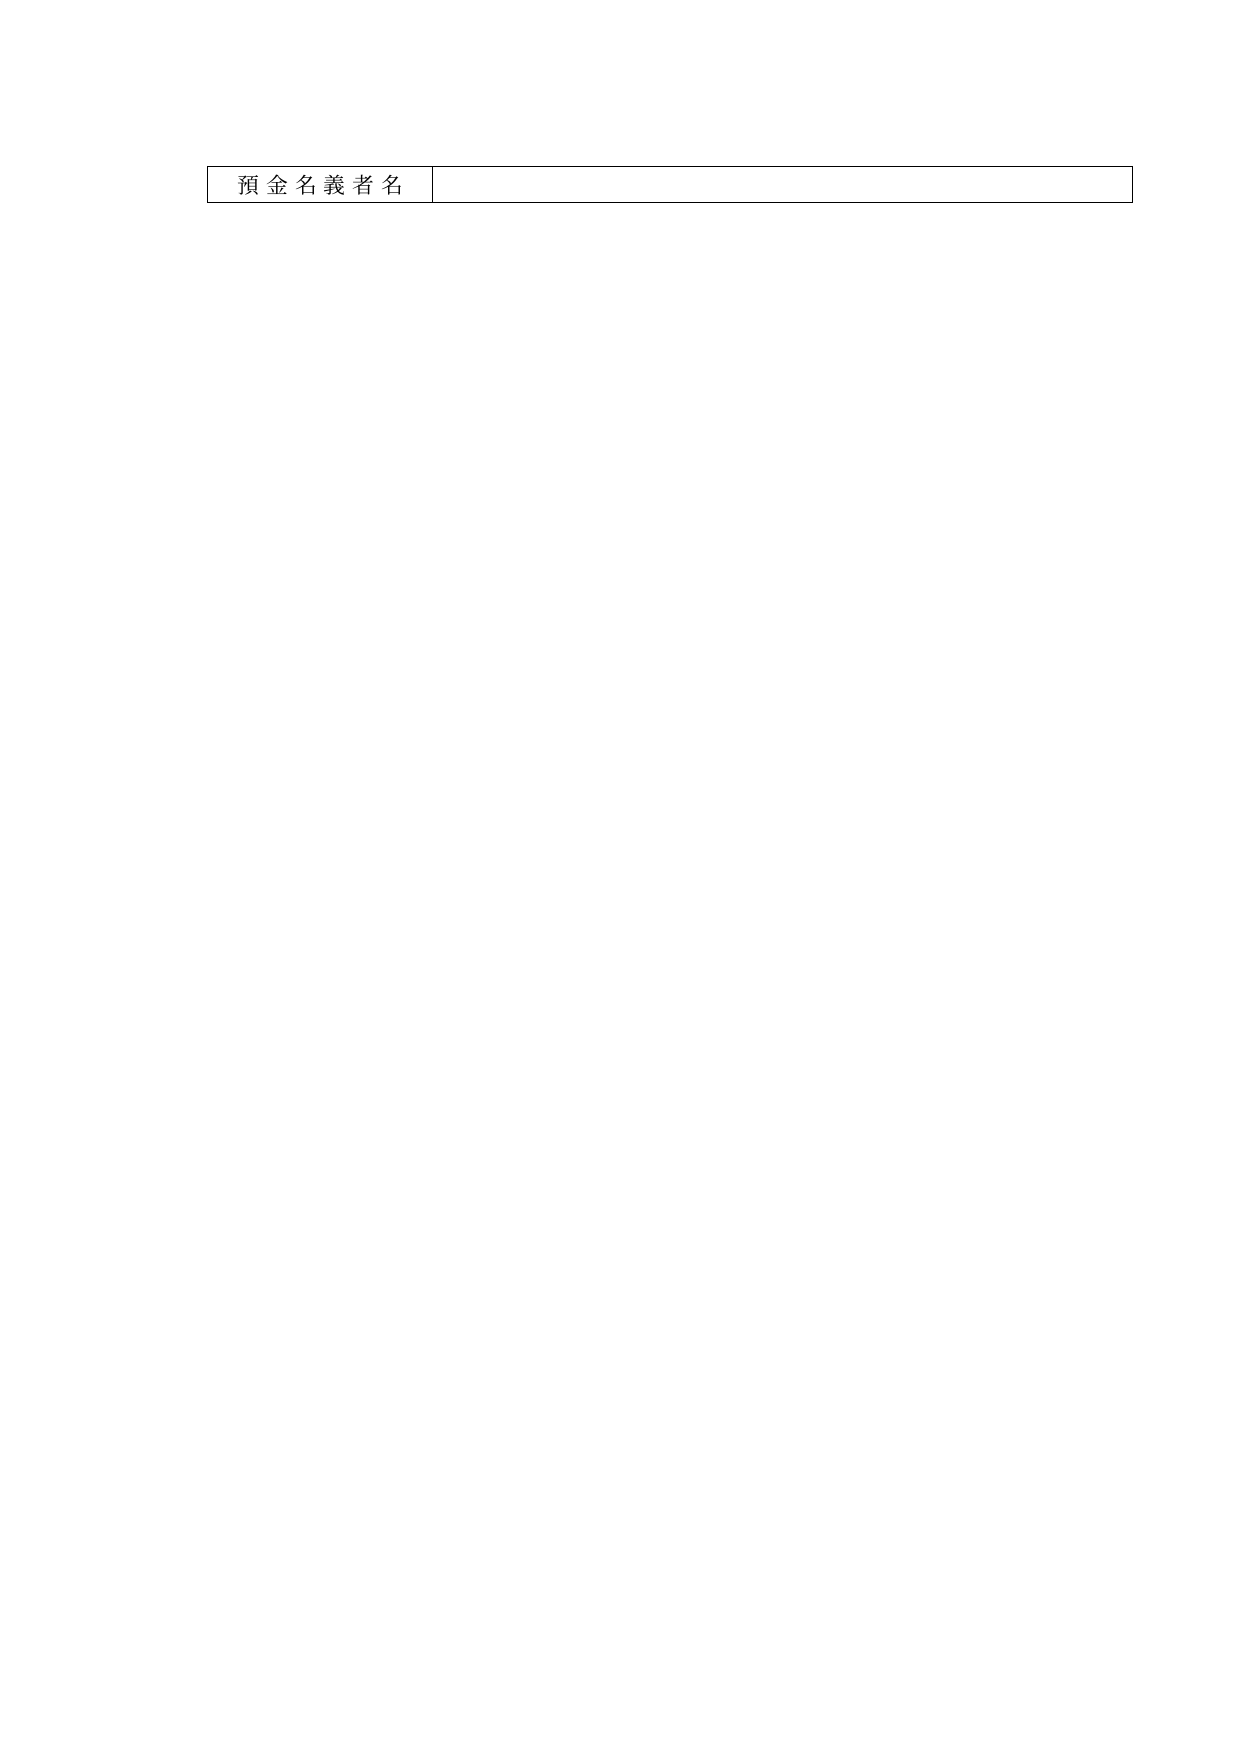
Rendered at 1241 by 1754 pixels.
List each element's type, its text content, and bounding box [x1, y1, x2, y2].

table_cell [433, 167, 1132, 202]
table_cell フリガナ 預金名義者名 [208, 167, 432, 202]
